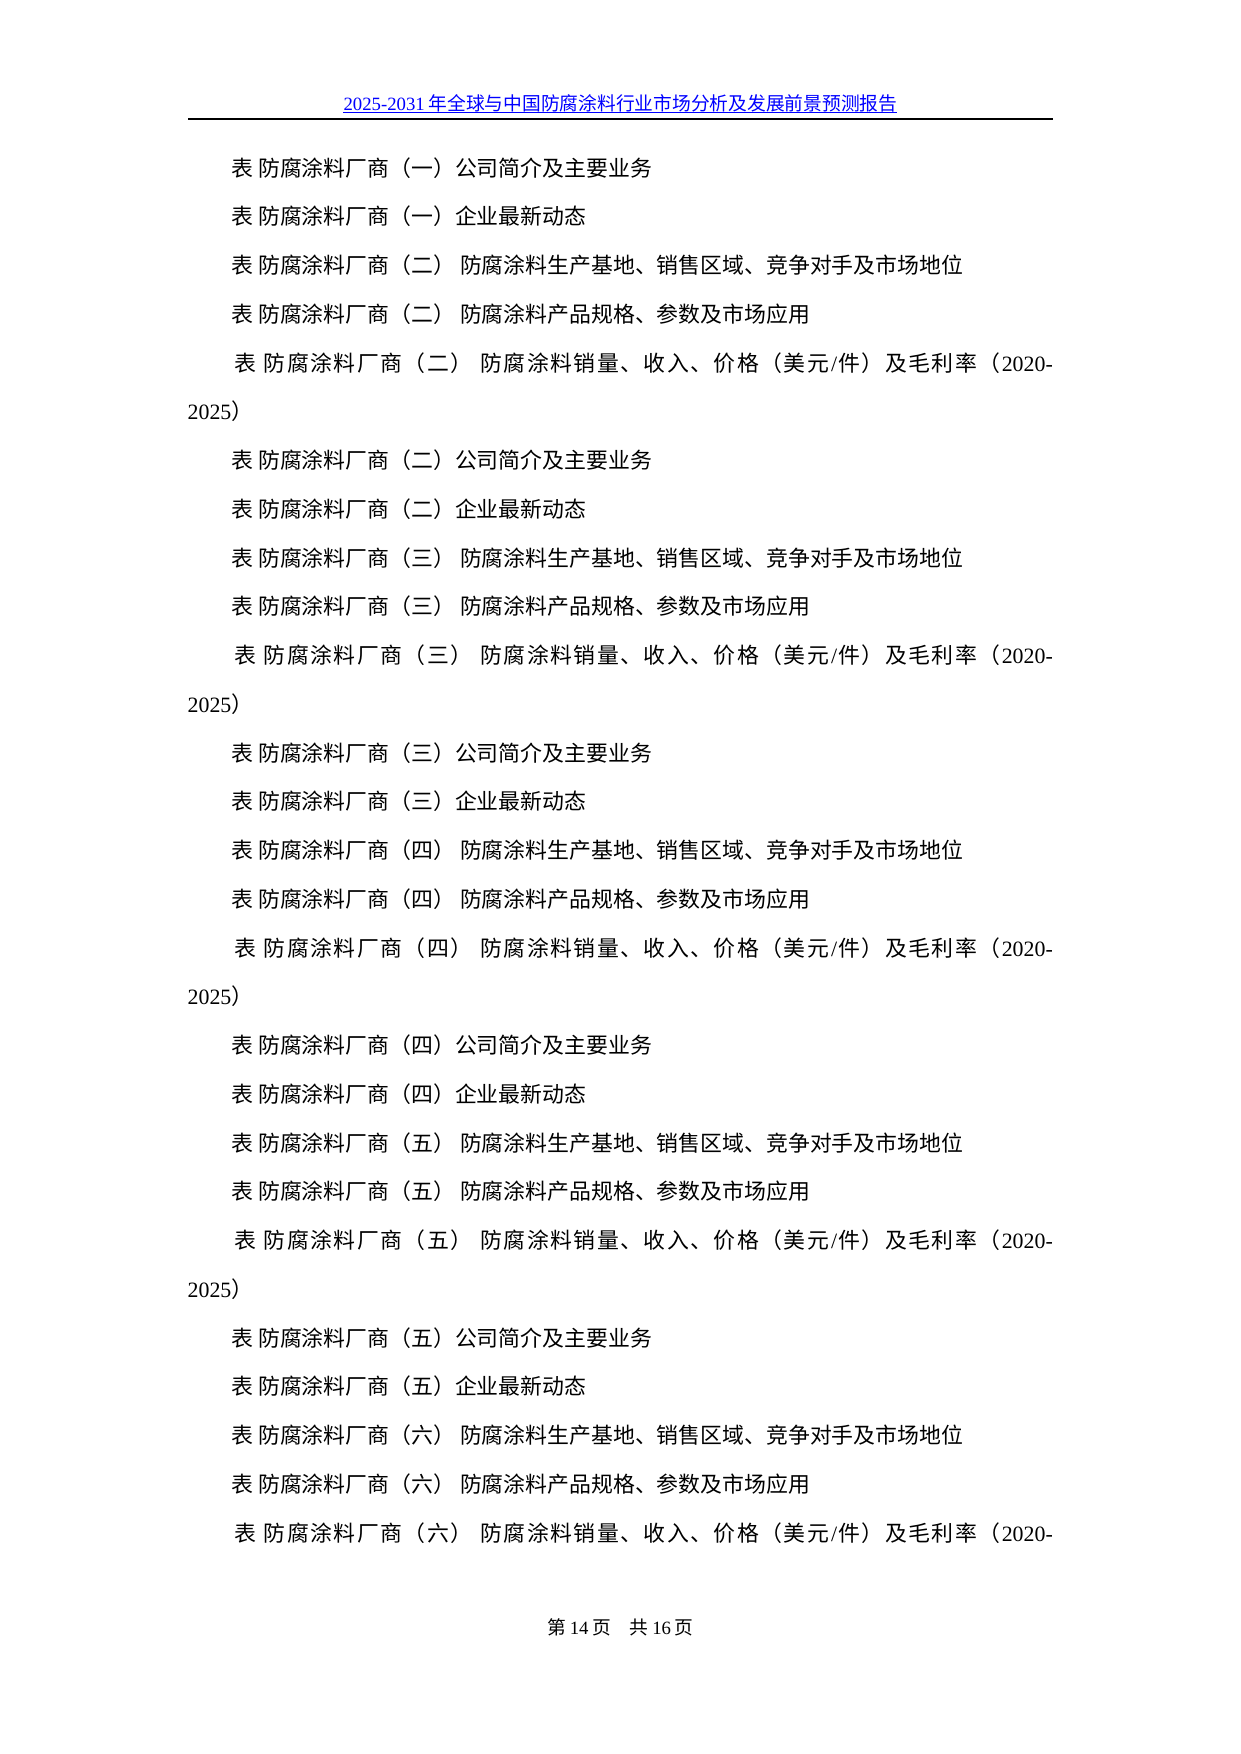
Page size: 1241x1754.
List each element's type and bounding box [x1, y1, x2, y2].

text [187, 150, 1053, 1548]
